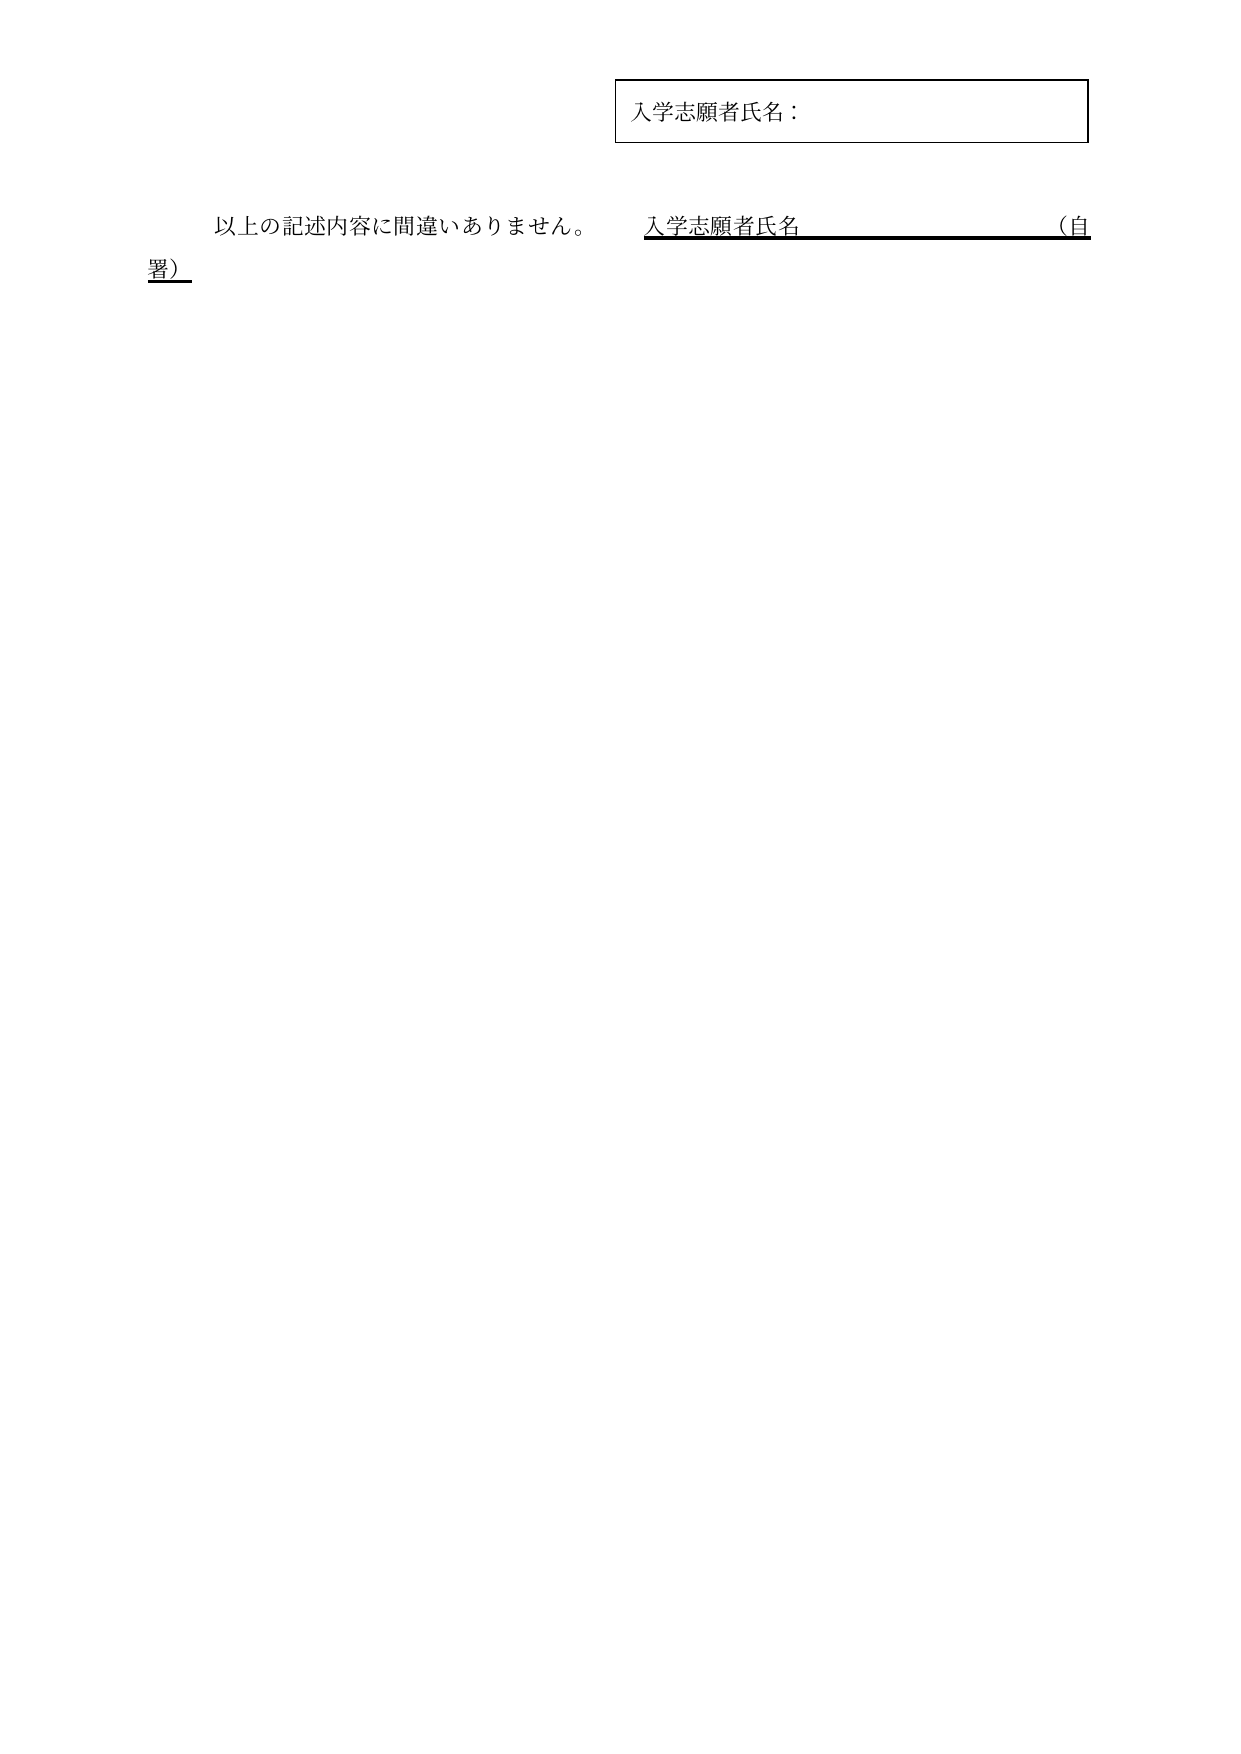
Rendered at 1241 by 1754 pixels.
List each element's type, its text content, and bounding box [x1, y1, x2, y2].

text 以上の記述内容に間違いありません。 入学志願者氏名 （自署） [148, 206, 1092, 287]
